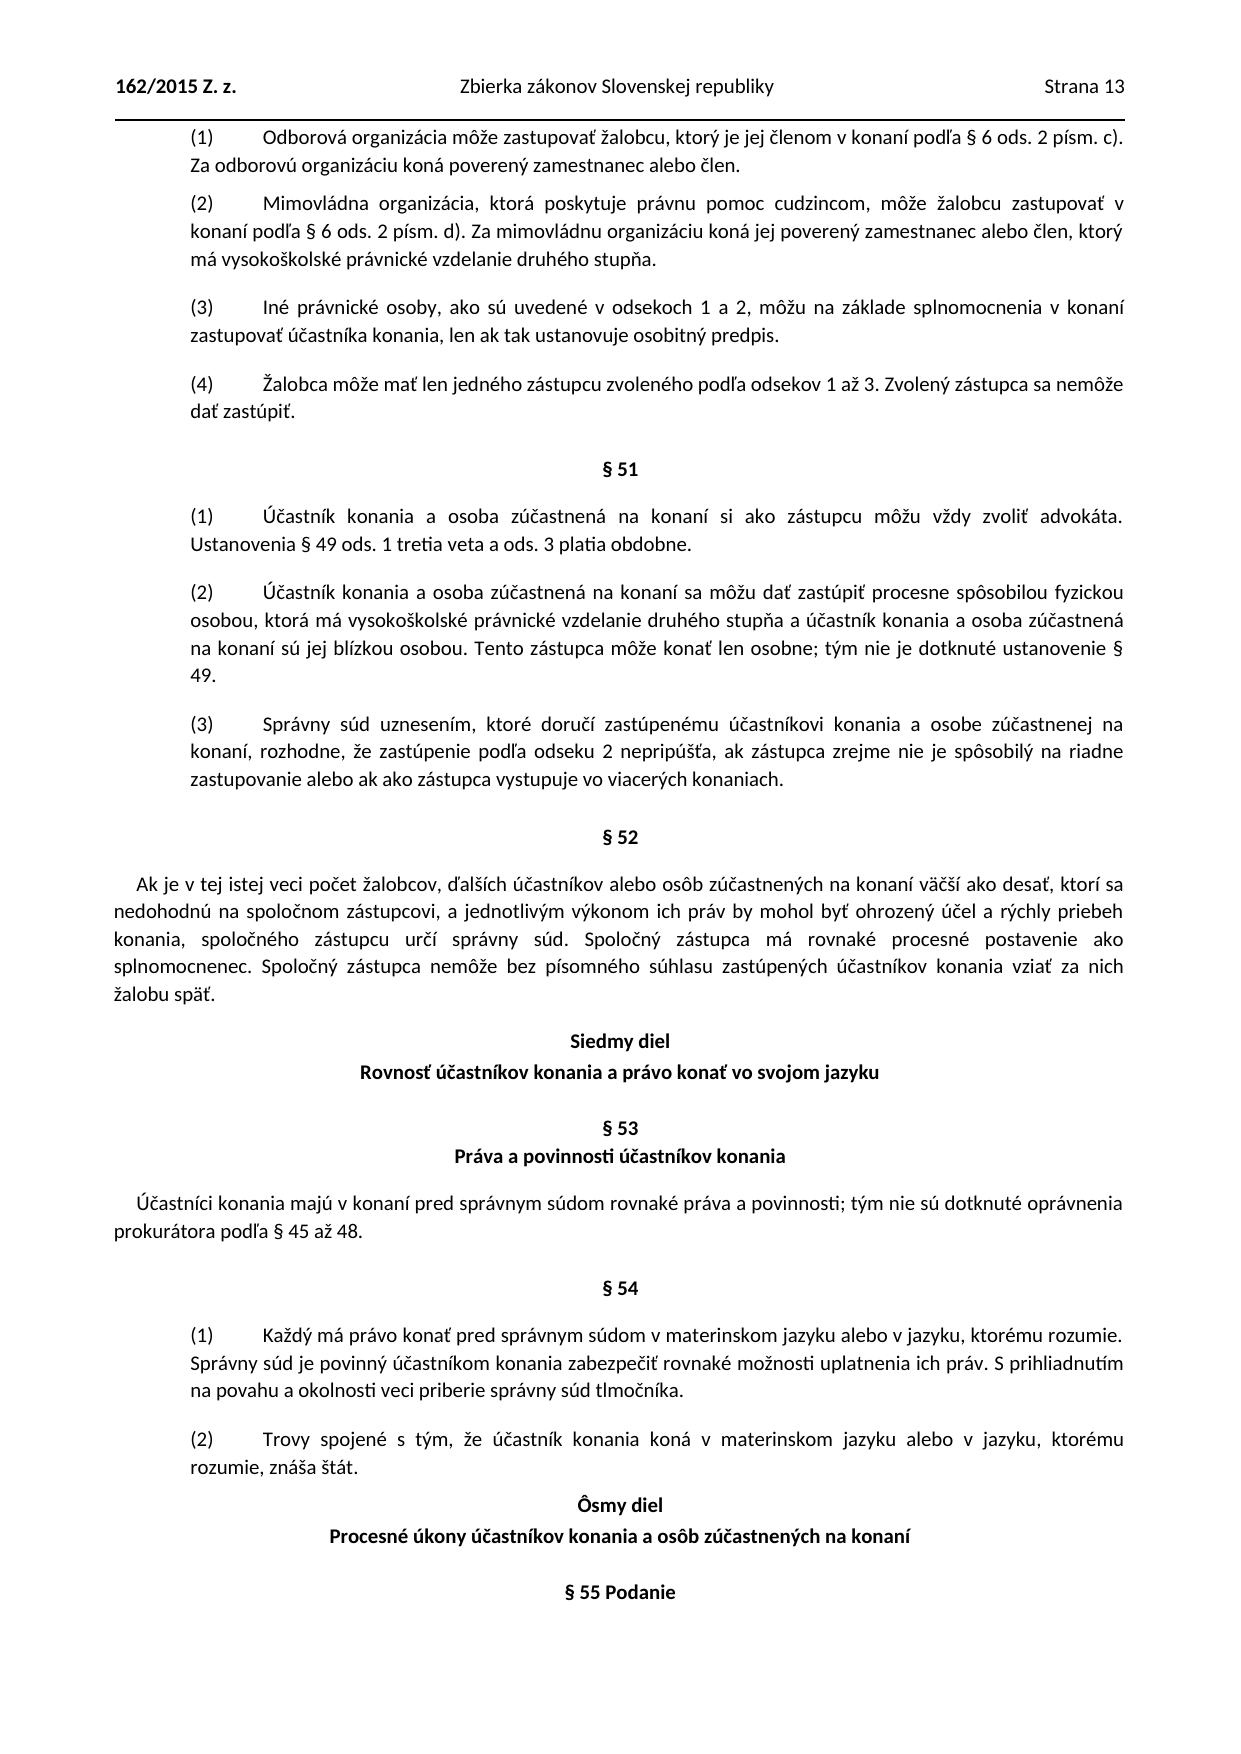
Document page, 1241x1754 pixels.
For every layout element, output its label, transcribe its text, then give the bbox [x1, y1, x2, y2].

text § 53 [124, 1115, 1116, 1141]
list Trovy spojené s tým, že účastník konania koná v materinskom jazyku alebo v jazyku, ktorému rozumie, znáša štát. [190, 1426, 1125, 1479]
text Rovnosť účastníkov konania a právo konať vo svojom jazyku [124, 1059, 1116, 1085]
text § 52 [124, 824, 1116, 849]
text § 51 [124, 456, 1116, 482]
list Každý má právo konať pred správnym súdom v materinskom jazyku alebo v jazyku, ktorému rozumie. Správny súd je povinný účastníkom konania zabezpečiť rovnaké možnosti uplatnenia ich práv. S prihliadnutím na povahu a okolnosti veci priberie správny súd tlmočníka. [190, 1322, 1125, 1403]
text Účastníci konania majú v konaní pred správnym súdom rovnaké práva a povinnosti; tým nie sú dotknuté oprávnenia prokurátora podľa § 45 až 48. [113, 1190, 1125, 1243]
list Žalobca môže mať len jedného zástupcu zvoleného podľa odsekov 1 až 3. Zvolený zástupca sa nemôže dať zastúpiť. [190, 371, 1125, 424]
list Odborová organizácia môže zastupovať žalobcu, ktorý je jej členom v konaní podľa § 6 ods. 2 písm. c). Za odborovú organizáciu koná poverený zamestnanec alebo člen. [190, 101, 1125, 178]
text Procesné úkony účastníkov konania a osôb zúčastnených na konaní [124, 1523, 1116, 1548]
text § 55 Podanie [554, 1579, 687, 1604]
list Iné právnické osoby, ako sú uvedené v odsekoch 1 a 2, môžu na základe splnomocnenia v konaní zastupovať účastníka konania, len ak tak ustanovuje osobitný predpis. [190, 294, 1125, 348]
text § 54 [124, 1276, 1116, 1301]
list Účastník konania a osoba zúčastnená na konaní sa môžu dať zastúpiť procesne spôsobilou fyzickou osobou, ktorá má vysokoškolské právnické vzdelanie druhého stupňa a účastník konania a osoba zúčastnená na konaní sú jej blízkou osobou. Tento zástupca môže konať len osobne; tým nie je dotknuté ustanovenie § 49. [190, 579, 1125, 688]
list Účastník konania a osoba zúčastnená na konaní si ako zástupcu môžu vždy zvoliť advokáta. Ustanovenia § 49 ods. 1 tretia veta a ods. 3 platia obdobne. [190, 503, 1125, 556]
list Správny súd uznesením, ktoré doručí zastúpenému účastníkovi konania a osobe zúčastnenej na konaní, rozhodne, že zastúpenie podľa odseku 2 nepripúšťa, ak zástupca zrejme nie je spôsobilý na riadne zastupovanie alebo ak ako zástupca vystupuje vo viacerých konaniach. [190, 711, 1125, 792]
text Ak je v tej istej veci počet žalobcov, ďalších účastníkov alebo osôb zúčastnených na konaní väčší ako desať, ktorí sa nedohodnú na spoločnom zástupcovi, a jednotlivým výkonom ich práv by mohol byť ohrozený účel a rýchly priebeh konania, spoločného zástupcu určí správny súd. Spoločný zástupca má rovnaké procesné postavenie ako splnomocnenec. Spoločný zástupca nemôže bez písomného súhlasu zastúpených účastníkov konania vziať za nich žalobu späť. [113, 871, 1125, 1007]
text Práva a povinnosti účastníkov konania [124, 1143, 1116, 1169]
list Mimovládna organizácia, ktorá poskytuje právnu pomoc cudzincom, môže žalobcu zastupovať v konaní podľa § 6 ods. 2 písm. d). Za mimovládnu organizáciu koná jej poverený zamestnanec alebo člen, ktorý má vysokoškolské právnické vzdelanie druhého stupňa. [190, 191, 1125, 271]
text Ôsmy diel [124, 1492, 1116, 1518]
text Siedmy diel [124, 1029, 1116, 1054]
